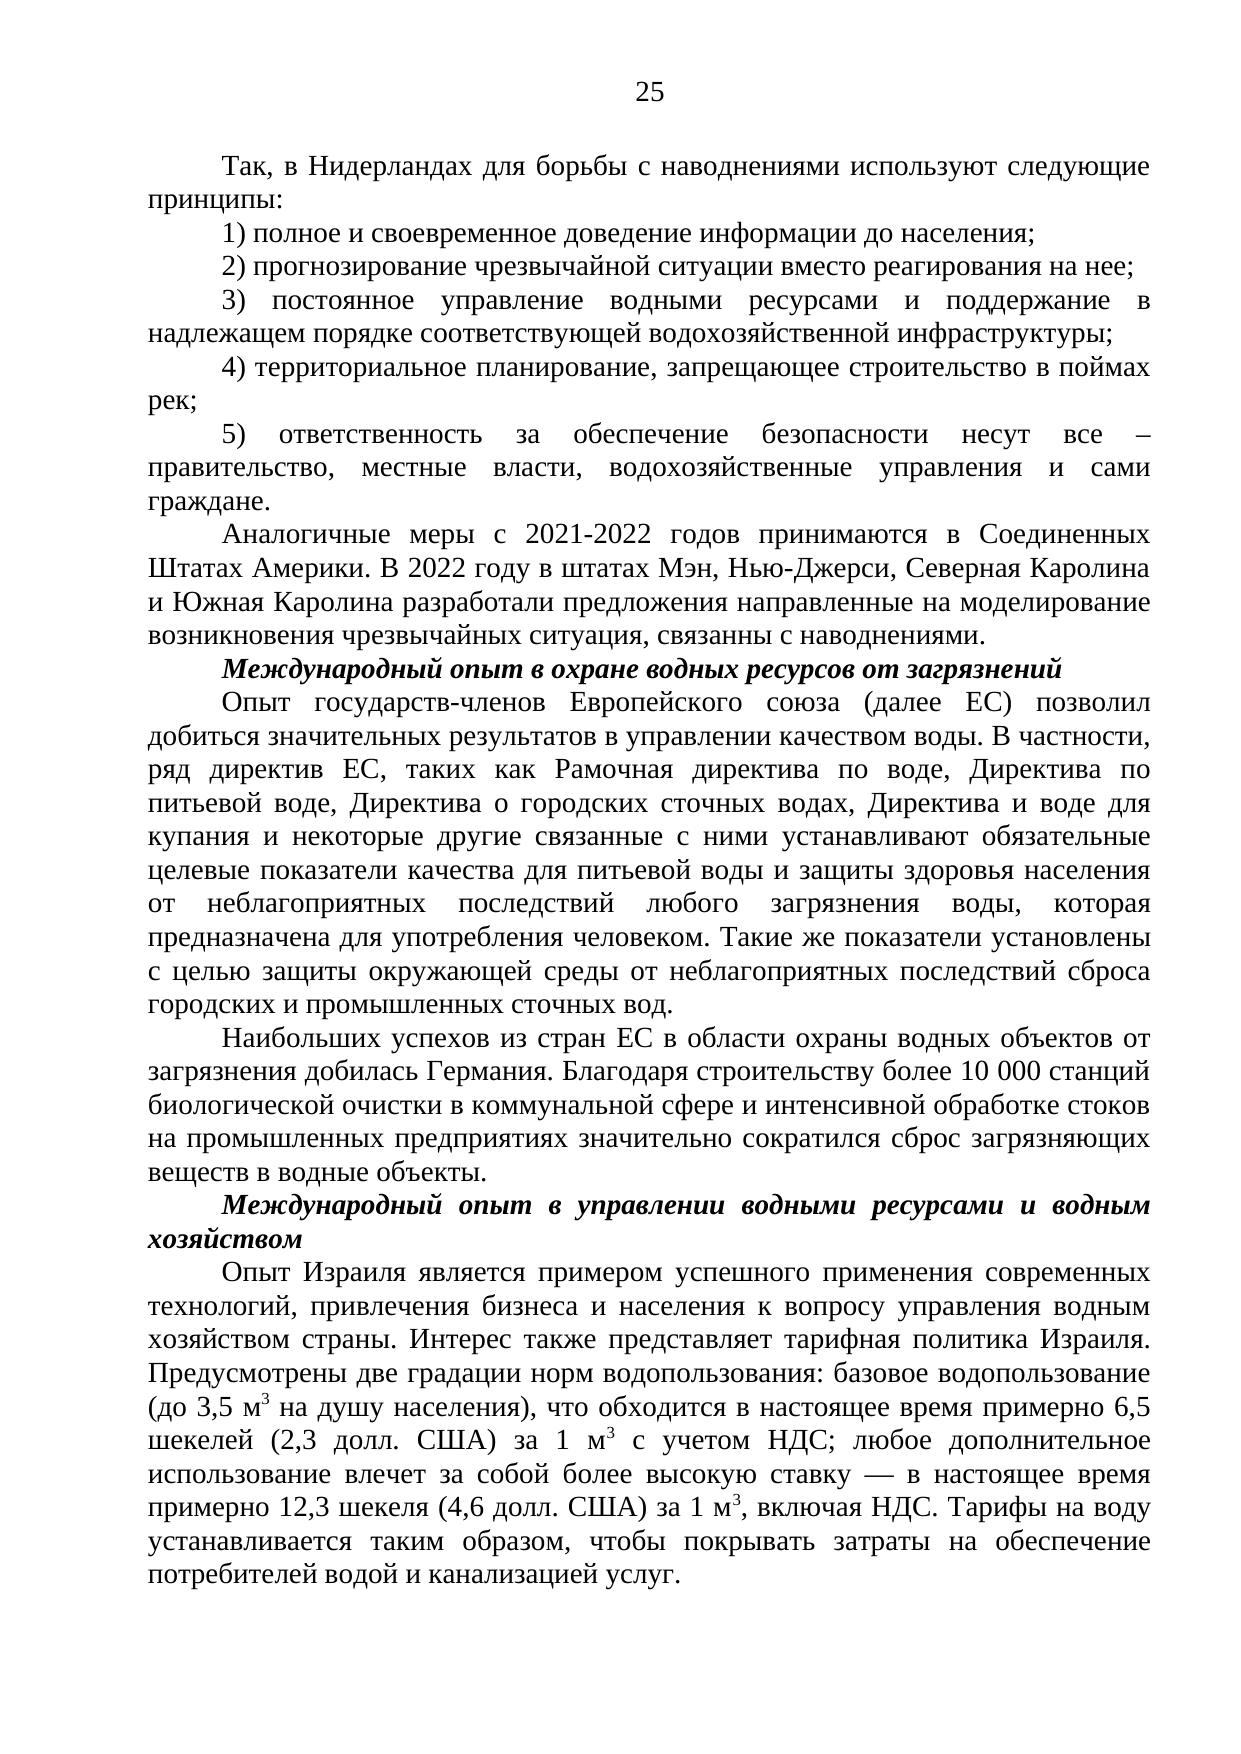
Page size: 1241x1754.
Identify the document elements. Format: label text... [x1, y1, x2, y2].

text 4) территориальное планирование, запрещающее строительство в поймах рек; [148, 349, 1152, 416]
text Так, в Нидерландах для борьбы с наводнениями используют следующие принципы: [148, 148, 1152, 215]
text Аналогичные меры с 2021-2022 годов принимаются в Соединенных Штатах Америки. В 2022 году в штатах Мэн, Нью-Джерси, Северная Каролина и Южная Каролина разработали предложения направленные на моделирование возникновения чрезвычайных ситуация, связанны с наводнениями. [148, 517, 1152, 651]
text 5) ответственность за обеспечение безопасности несут все – правительство, местные власти, водохозяйственные управления и сами граждане. [148, 416, 1152, 517]
text 3) постоянное управление водными ресурсами и поддержание в надлежащем порядке соответствующей водохозяйственной инфраструктуры; [148, 282, 1152, 349]
text Международный опыт в управлении водными ресурсами и водным хозяйством [148, 1187, 1152, 1254]
text Опыт Израиля является примером успешного применения современных технологий, привлечения бизнеса и населения к вопросу управления водным хозяйством страны. Интерес также представляет тарифная политика Израиля. Предусмотрены две градации норм водопользования: базовое водопользование (до 3,5 м3 на душу населения), что обходится в настоящее время примерно 6,5 шекелей (2,3 долл. США) за 1 м3 с учетом НДС; любое дополнительное использование влечет за собой более высокую ставку — в настоящее время примерно 12,3 шекеля (4,6 долл. США) за 1 м3, включая НДС. Тарифы на воду устанавливается таким образом, чтобы покрывать затраты на обеспечение потребителей водой и канализацией услуг. [148, 1254, 1152, 1590]
text Опыт государств-членов Европейского союза (далее ЕС) позволил добиться значительных результатов в управлении качеством воды. В частности, ряд директив ЕС, таких как Рамочная директива по воде, Директива по питьевой воде, Директива о городских сточных водах, Директива и воде для купания и некоторые другие связанные с ними устанавливают обязательные целевые показатели качества для питьевой воды и защиты здоровья населения от неблагоприятных последствий любого загрязнения воды, которая предназначена для употребления человеком. Такие же показатели установлены с целью защиты окружающей среды от неблагоприятных последствий сброса городских и промышленных сточных вод. [148, 684, 1152, 1020]
text 2) прогнозирование чрезвычайной ситуации вместо реагирования на нее; [148, 248, 1152, 282]
text 1) полное и своевременное доведение информации до населения; [148, 215, 1152, 248]
text Международный опыт в охране водных ресурсов от загрязнений [148, 651, 1152, 684]
text Наибольших успехов из стран ЕС в области охраны водных объектов от загрязнения добилась Германия. Благодаря строительству более 10 000 станций биологической очистки в коммунальной сфере и интенсивной обработке стоков на промышленных предприятиях значительно сократился сброс загрязняющих веществ в водные объекты. [148, 1020, 1152, 1187]
